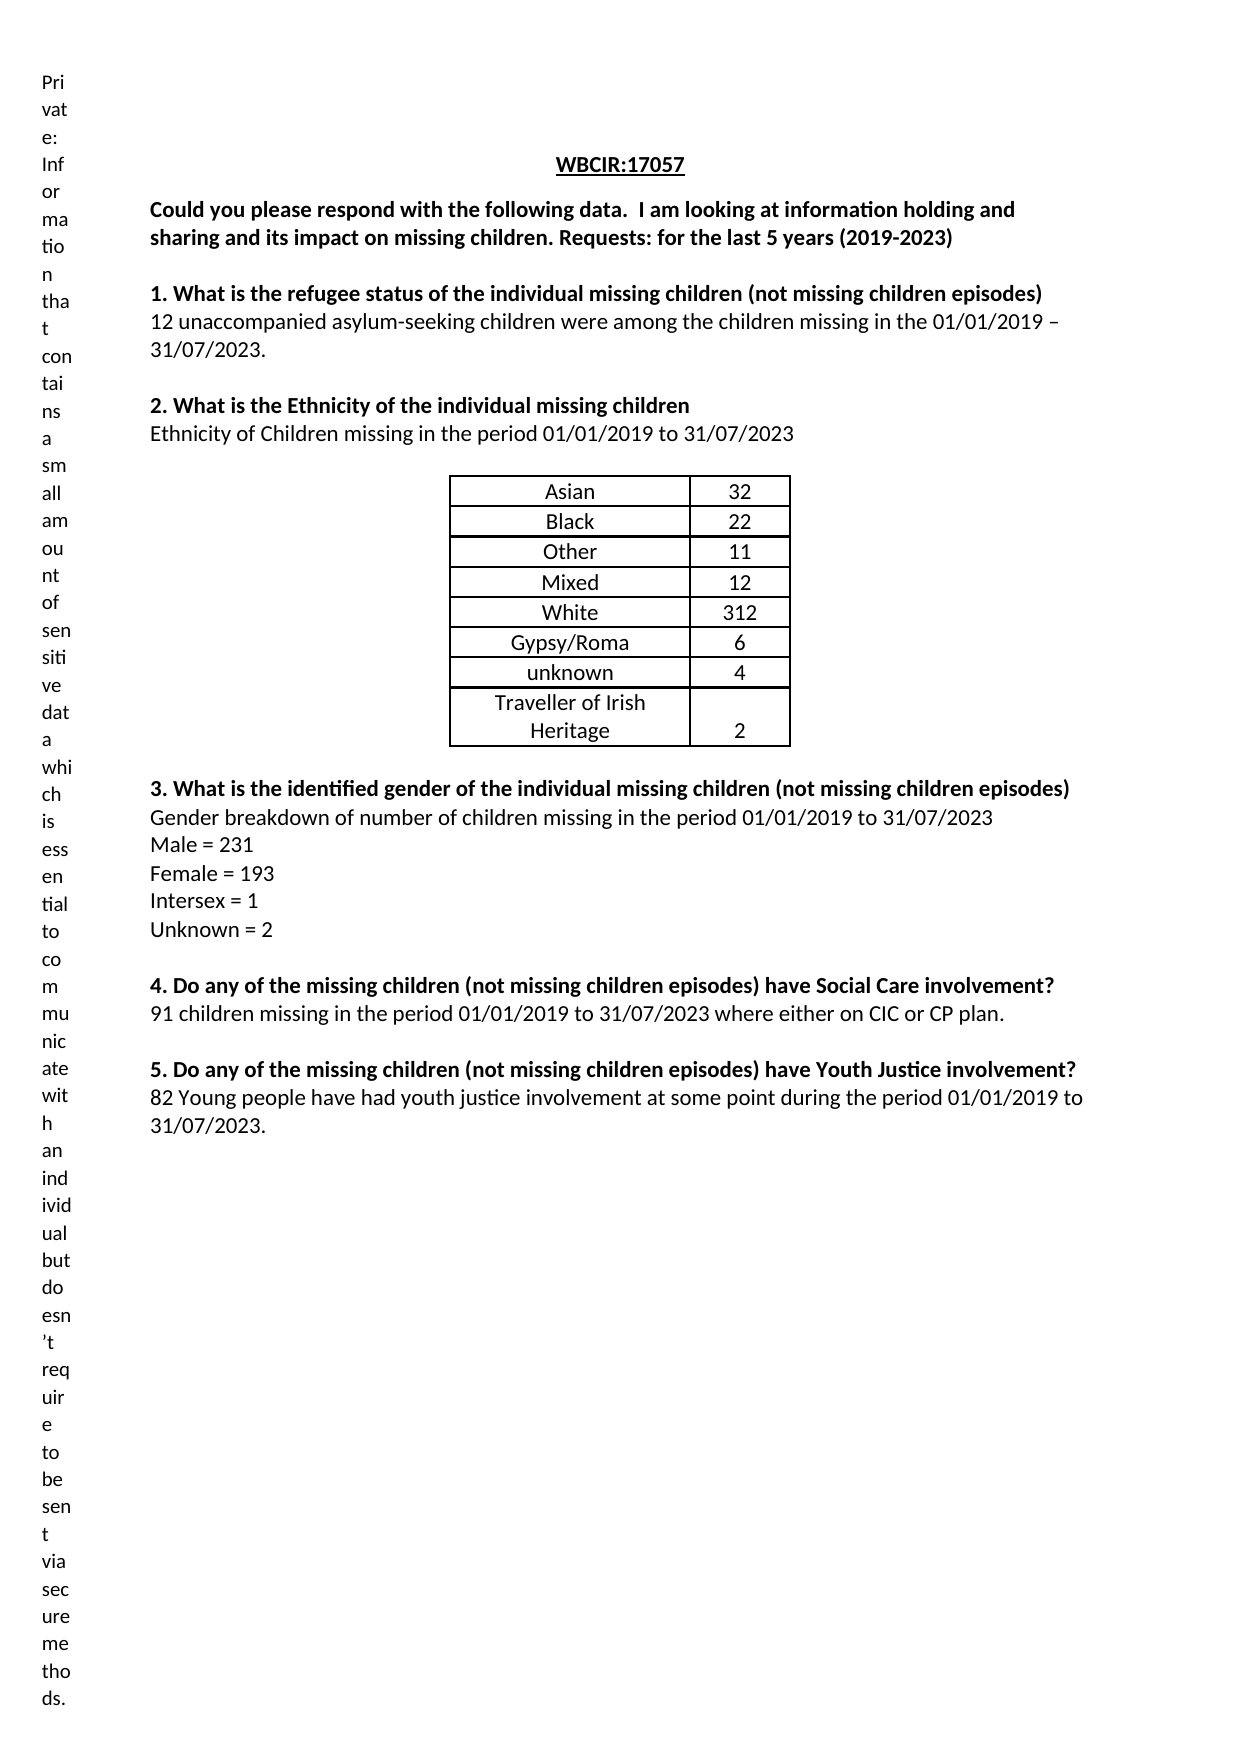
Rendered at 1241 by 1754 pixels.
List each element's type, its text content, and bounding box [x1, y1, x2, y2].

table_cell Gypsy/Roma [451, 628, 689, 656]
table_cell White [451, 598, 689, 626]
text Male = 231 [150, 831, 1090, 859]
text 91 children missing in the period 01/01/2019 to 31/07/2023 where either on CIC or CP plan. [150, 999, 1090, 1027]
table_cell Black [451, 507, 689, 535]
text 3. What is the identified gender of the individual missing children (not missing children episodes) [150, 774, 1090, 803]
table_cell 2 [691, 689, 789, 744]
table_header Asian [451, 477, 689, 505]
table_cell 6 [691, 628, 789, 656]
table_cell 22 [691, 507, 789, 535]
text 4. Do any of the missing children (not missing children episodes) have Social Care involvement? [150, 971, 1090, 999]
text WBCIR:17057 [150, 150, 1090, 178]
text Female = 193 [150, 859, 1090, 887]
table_cell Traveller of Irish Heritage [451, 689, 689, 744]
table_cell 11 [691, 538, 789, 566]
text 82 Young people have had youth justice involvement at some point during the period 01/01/2019 to 31/07/2023. [150, 1083, 1090, 1139]
list 12 unaccompanied asylum-seeking children were among the children missing in the 01/01/2019 – 31/07/2023. [150, 307, 1090, 363]
text 5. Do any of the missing children (not missing children episodes) have Youth Justice involvement? [150, 1055, 1090, 1083]
text Intersex = 1 [150, 887, 1090, 915]
table_cell Other [451, 538, 689, 566]
text Gender breakdown of number of children missing in the period 01/01/2019 to 31/07/2023 [150, 803, 1090, 831]
table_cell Mixed [451, 568, 689, 596]
text Ethnicity of Children missing in the period 01/01/2019 to 31/07/2023 [150, 419, 1090, 447]
table_cell unknown [451, 658, 689, 686]
text 2. What is the Ethnicity of the individual missing children [150, 391, 1090, 419]
table_header 32 [691, 477, 789, 505]
table_cell 4 [691, 658, 789, 686]
table_cell 12 [691, 568, 789, 596]
list 1. What is the refugee status of the individual missing children (not missing children episodes) [150, 279, 1090, 307]
text Unknown = 2 [150, 915, 1090, 943]
text Could you please respond with the following data. I am looking at information holding and sharing and its impact on missing children. Requests: for the last 5 years (2019-2023) [150, 195, 1090, 251]
table_cell 312 [691, 598, 789, 626]
